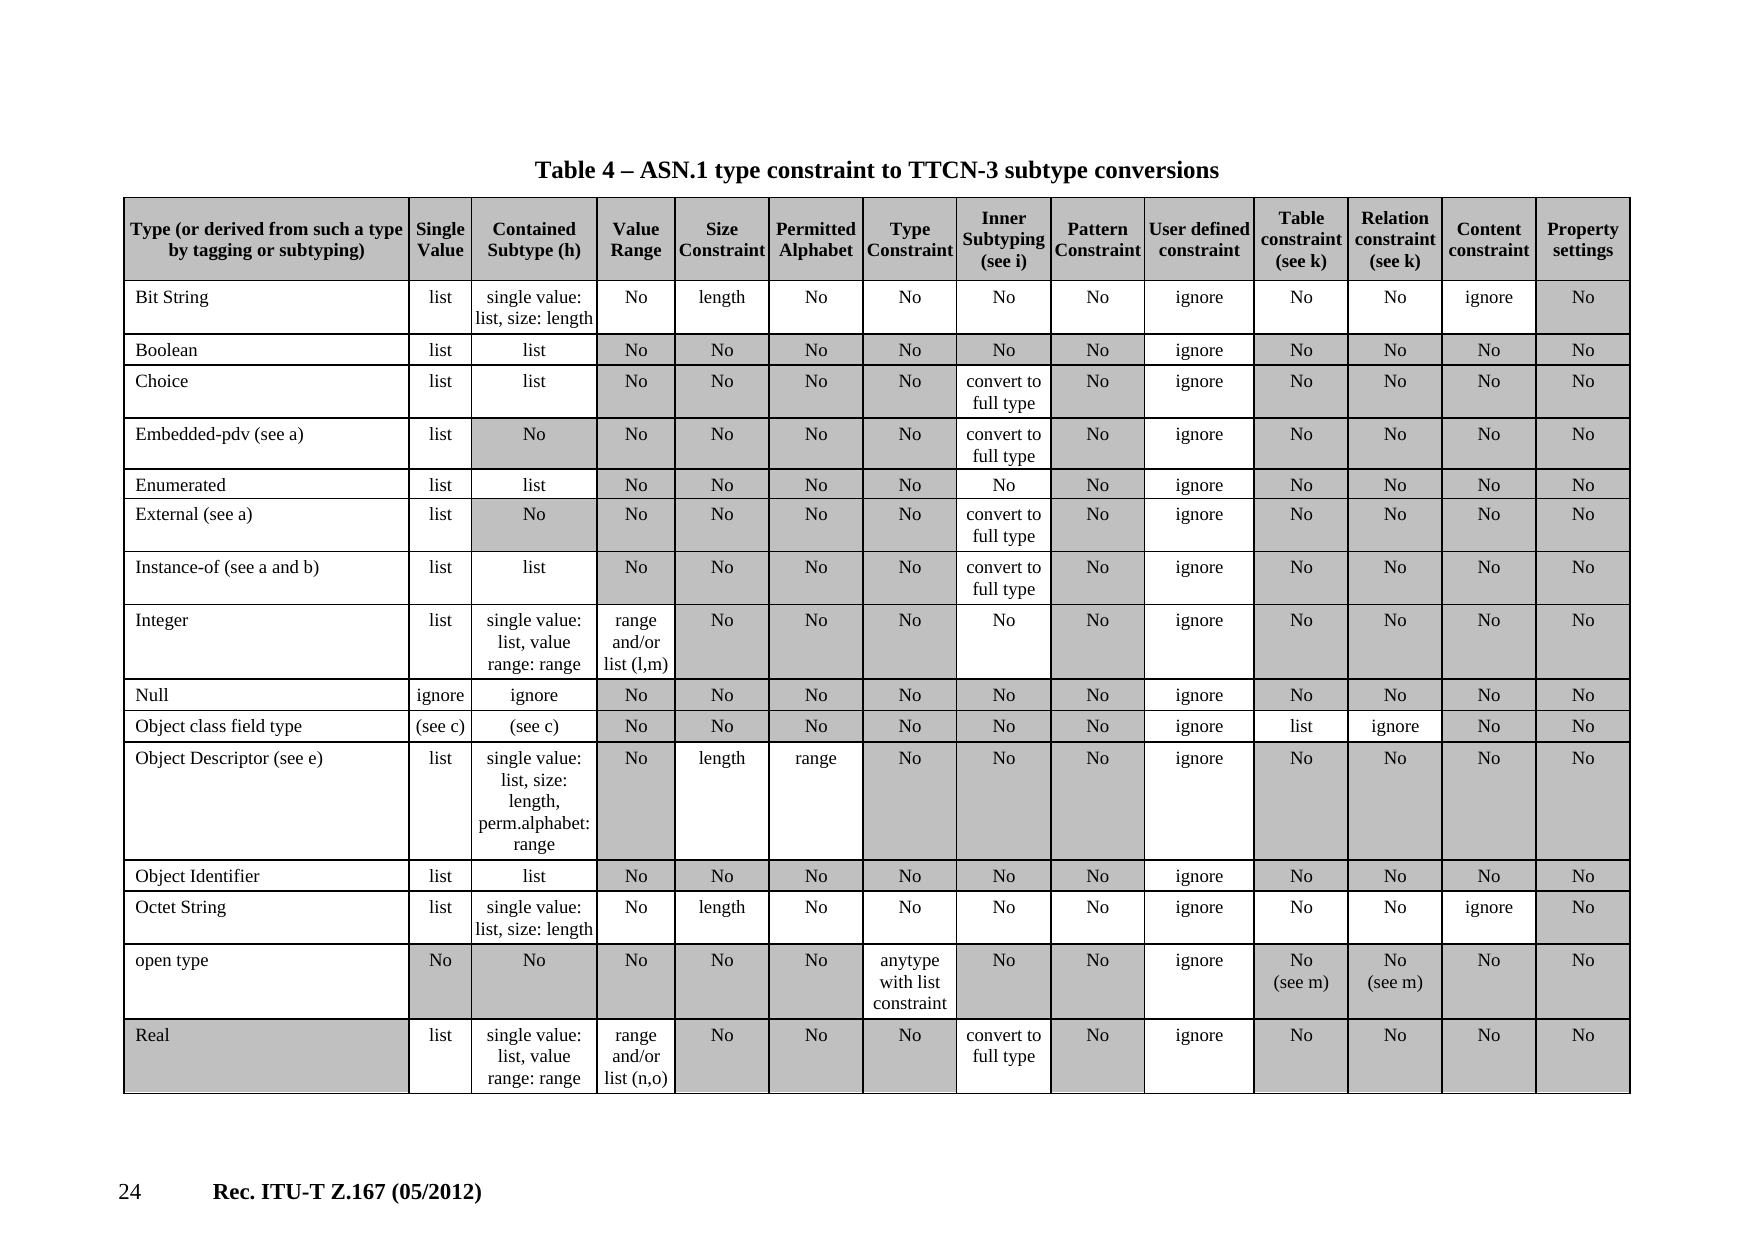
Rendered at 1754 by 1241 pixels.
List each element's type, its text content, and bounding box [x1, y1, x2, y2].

table_cell No [1052, 892, 1144, 943]
table_cell No [1255, 281, 1347, 333]
table_cell No [1349, 605, 1441, 678]
table_cell No [1443, 552, 1535, 604]
table_cell convert to full type [957, 552, 1050, 604]
table_cell Object Identifier [125, 861, 408, 890]
table_cell No [676, 945, 768, 1018]
table_cell No [864, 366, 956, 417]
table_cell No [1052, 470, 1144, 498]
table_cell No [598, 680, 674, 710]
table_cell No [1537, 945, 1629, 1018]
table_cell Type (or derived from such a type by tagging or subtyping) [125, 198, 408, 280]
table_cell No [864, 861, 956, 890]
table_cell ignore [1145, 366, 1253, 417]
table_cell No [770, 945, 862, 1018]
table_cell ignore [1145, 281, 1253, 333]
table_cell list [410, 605, 471, 678]
table_cell Bit String [125, 281, 408, 333]
table_cell No [1349, 470, 1441, 498]
table_cell No [1443, 711, 1535, 741]
table_cell No [598, 945, 674, 1018]
table_cell No [1537, 861, 1629, 890]
table_cell No [676, 335, 768, 364]
table_cell No [864, 335, 956, 364]
table_cell range and/or list (n,o) [598, 1020, 674, 1092]
table_cell No [1443, 861, 1535, 890]
table_cell ignore [1145, 945, 1253, 1018]
table_cell No [957, 711, 1050, 741]
table_cell No [1443, 499, 1535, 551]
table_cell Property settings [1537, 198, 1629, 280]
table_cell list [410, 743, 471, 859]
table_cell No [676, 1020, 768, 1092]
table_cell (see c) [410, 711, 471, 741]
table_cell User defined constraint [1145, 198, 1253, 280]
table_cell convert to full type [957, 366, 1050, 417]
table_cell No [676, 419, 768, 468]
table_cell list [410, 470, 471, 498]
table_cell No [1349, 680, 1441, 710]
table_cell No [676, 499, 768, 551]
table_cell No [676, 605, 768, 678]
table_cell No [770, 892, 862, 943]
table_cell No [1537, 743, 1629, 859]
table_cell No [598, 552, 674, 604]
table_cell range [770, 743, 862, 859]
table_cell Table constraint (see k) [1255, 198, 1347, 280]
table_cell length [676, 892, 768, 943]
table_cell No [957, 281, 1050, 333]
table_cell ignore [1443, 892, 1535, 943]
table_cell No [864, 892, 956, 943]
table_cell No [864, 605, 956, 678]
table_cell No [1052, 552, 1144, 604]
table_cell Object class field type [125, 711, 408, 741]
table_cell Type Constraint [864, 198, 956, 280]
table_cell No [1537, 499, 1629, 551]
table_cell No [1349, 366, 1441, 417]
table_cell ignore [1145, 1020, 1253, 1092]
table_cell No [1537, 711, 1629, 741]
table_cell length [676, 281, 768, 333]
table_cell No [598, 711, 674, 741]
table_cell No [472, 419, 596, 468]
table_cell No [1052, 1020, 1144, 1092]
table_cell anytype with list constraint [864, 945, 956, 1018]
table_cell No [598, 743, 674, 859]
table_cell list [472, 366, 596, 417]
table_cell convert to full type [957, 499, 1050, 551]
table_cell Instance-of (see a and b) [125, 552, 408, 604]
table_cell No [864, 743, 956, 859]
table_cell No [770, 680, 862, 710]
table_cell list [472, 470, 596, 498]
table_cell single value: list, value range: range [472, 605, 596, 678]
table_cell list [472, 552, 596, 604]
table_cell length [676, 743, 768, 859]
table_cell No [864, 680, 956, 710]
table_cell ignore [1145, 470, 1253, 498]
table_cell No [1255, 499, 1347, 551]
table_cell Inner Subtyping (see i) [957, 198, 1050, 280]
table_cell ignore [1145, 605, 1253, 678]
table_cell No [598, 861, 674, 890]
table_cell No [1537, 281, 1629, 333]
table_cell No [1349, 419, 1441, 468]
table_cell No [770, 335, 862, 364]
table_cell Size Constraint [676, 198, 768, 280]
table_cell External (see a) [125, 499, 408, 551]
table_cell No [1443, 470, 1535, 498]
table_cell No [957, 861, 1050, 890]
table_cell Single Value [410, 198, 471, 280]
table_cell No [957, 605, 1050, 678]
table_cell No [1349, 1020, 1441, 1092]
table_cell No [864, 470, 956, 498]
table_cell ignore [1145, 892, 1253, 943]
table_cell Enumerated [125, 470, 408, 498]
table_cell No [598, 470, 674, 498]
table_cell No [472, 499, 596, 551]
table_cell No [1052, 335, 1144, 364]
table_cell No [676, 861, 768, 890]
table_cell No [957, 945, 1050, 1018]
table_cell No [676, 552, 768, 604]
table_cell Octet String [125, 892, 408, 943]
table_cell No [1537, 892, 1629, 943]
table_cell No [957, 743, 1050, 859]
table_cell No [1443, 419, 1535, 468]
table_cell list [1255, 711, 1347, 741]
table_cell No [676, 680, 768, 710]
table_cell No [770, 366, 862, 417]
table_cell list [410, 335, 471, 364]
table_cell No (see m) [1349, 945, 1441, 1018]
table_cell No [770, 419, 862, 468]
table_cell list [472, 861, 596, 890]
table_cell ignore [1145, 499, 1253, 551]
table_cell No [1052, 711, 1144, 741]
table_cell Real [125, 1020, 408, 1092]
table_cell No [1052, 743, 1144, 859]
table_cell No [770, 470, 862, 498]
table_cell No [957, 892, 1050, 943]
table_cell No [864, 552, 956, 604]
table_header Table 4 – ASN.1 type constraint to TTCN-3 subtype conversions [124, 118, 1630, 197]
table_cell No [1255, 366, 1347, 417]
table_cell No [1537, 1020, 1629, 1092]
table_cell ignore [1443, 281, 1535, 333]
table_cell No [1349, 892, 1441, 943]
table_cell No [1537, 680, 1629, 710]
table_cell No [598, 335, 674, 364]
table_cell ignore [1145, 419, 1253, 468]
table_cell No [1052, 945, 1144, 1018]
table_cell No [864, 419, 956, 468]
table_cell No [1255, 419, 1347, 468]
table_cell Object Descriptor (see e) [125, 743, 408, 859]
table_cell Integer [125, 605, 408, 678]
table_cell No [598, 281, 674, 333]
table_cell No [1255, 892, 1347, 943]
table_cell No [1537, 335, 1629, 364]
table_cell No [1537, 419, 1629, 468]
table_cell Embedded-pdv (see a) [125, 419, 408, 468]
table_cell list [410, 281, 471, 333]
table_cell list [410, 366, 471, 417]
table_cell ignore [1349, 711, 1441, 741]
table_cell No [1443, 680, 1535, 710]
table_cell No [770, 499, 862, 551]
table_cell No [864, 499, 956, 551]
table_cell No [770, 605, 862, 678]
table_cell Null [125, 680, 408, 710]
table_cell No [1349, 552, 1441, 604]
table_cell ignore [1145, 743, 1253, 859]
table_cell No [1443, 1020, 1535, 1092]
table_cell No [1349, 861, 1441, 890]
table_cell ignore [1145, 861, 1253, 890]
table_cell No [770, 281, 862, 333]
table_cell No [1537, 552, 1629, 604]
table_cell ignore [1145, 680, 1253, 710]
table_cell Choice [125, 366, 408, 417]
table_cell No [472, 945, 596, 1018]
table_cell No [1537, 605, 1629, 678]
table_cell convert to full type [957, 419, 1050, 468]
table_cell Content constraint [1443, 198, 1535, 280]
table_cell No [1255, 743, 1347, 859]
table_cell No [1255, 861, 1347, 890]
table_cell ignore [410, 680, 471, 710]
table_cell No [1443, 366, 1535, 417]
table_cell No [1443, 605, 1535, 678]
table_cell No (see m) [1255, 945, 1347, 1018]
table_cell No [770, 861, 862, 890]
table_cell list [410, 552, 471, 604]
table_cell No [676, 711, 768, 741]
table_cell No [1349, 335, 1441, 364]
table_cell No [1349, 499, 1441, 551]
table_cell No [1255, 335, 1347, 364]
table_cell list [472, 335, 596, 364]
table_cell No [957, 335, 1050, 364]
table_cell No [1443, 945, 1535, 1018]
table_cell list [410, 861, 471, 890]
table_cell list [410, 419, 471, 468]
table_cell No [1255, 605, 1347, 678]
table_cell No [1052, 499, 1144, 551]
table_cell No [864, 281, 956, 333]
table_cell No [770, 552, 862, 604]
table_cell No [1537, 366, 1629, 417]
table_cell No [1443, 743, 1535, 859]
table_cell No [1052, 605, 1144, 678]
table_cell Pattern Constraint [1052, 198, 1144, 280]
table_cell No [957, 470, 1050, 498]
table_cell No [1052, 281, 1144, 333]
table_cell No [598, 366, 674, 417]
table_cell Value Range [598, 198, 674, 280]
table_cell Permitted Alphabet [770, 198, 862, 280]
table_cell No [598, 892, 674, 943]
table_cell No [1052, 861, 1144, 890]
table_cell No [770, 711, 862, 741]
table_cell No [676, 470, 768, 498]
table_cell No [1052, 419, 1144, 468]
table_cell convert to full type [957, 1020, 1050, 1092]
table_cell single value: list, size: length [472, 281, 596, 333]
table_cell ignore [1145, 711, 1253, 741]
table_cell range and/or list (l,m) [598, 605, 674, 678]
table_cell No [864, 1020, 956, 1092]
table_cell No [1255, 1020, 1347, 1092]
table_cell list [410, 1020, 471, 1092]
table_cell No [1537, 470, 1629, 498]
table_cell No [1255, 470, 1347, 498]
table_cell ignore [1145, 552, 1253, 604]
table_cell No [1255, 552, 1347, 604]
table_cell No [598, 499, 674, 551]
table_cell No [1255, 680, 1347, 710]
table_cell No [676, 366, 768, 417]
table_cell No [864, 711, 956, 741]
table_cell open type [125, 945, 408, 1018]
table_cell ignore [1145, 335, 1253, 364]
table_cell single value: list, size: length [472, 892, 596, 943]
table_cell No [770, 1020, 862, 1092]
table_cell Relation constraint (see k) [1349, 198, 1441, 280]
table_cell Boolean [125, 335, 408, 364]
table_cell single value: list, value range: range [472, 1020, 596, 1092]
table_cell No [410, 945, 471, 1018]
table_cell No [957, 680, 1050, 710]
table_cell No [1052, 366, 1144, 417]
table_cell No [598, 419, 674, 468]
table_cell single value: list, size: length, perm.alphabet: range [472, 743, 596, 859]
table_cell No [1349, 281, 1441, 333]
table_cell list [410, 892, 471, 943]
table_cell ignore [472, 680, 596, 710]
table_cell list [410, 499, 471, 551]
table_cell (see c) [472, 711, 596, 741]
table_cell No [1052, 680, 1144, 710]
table_cell No [1349, 743, 1441, 859]
table_cell No [1443, 335, 1535, 364]
table_cell Contained Subtype (h) [472, 198, 596, 280]
